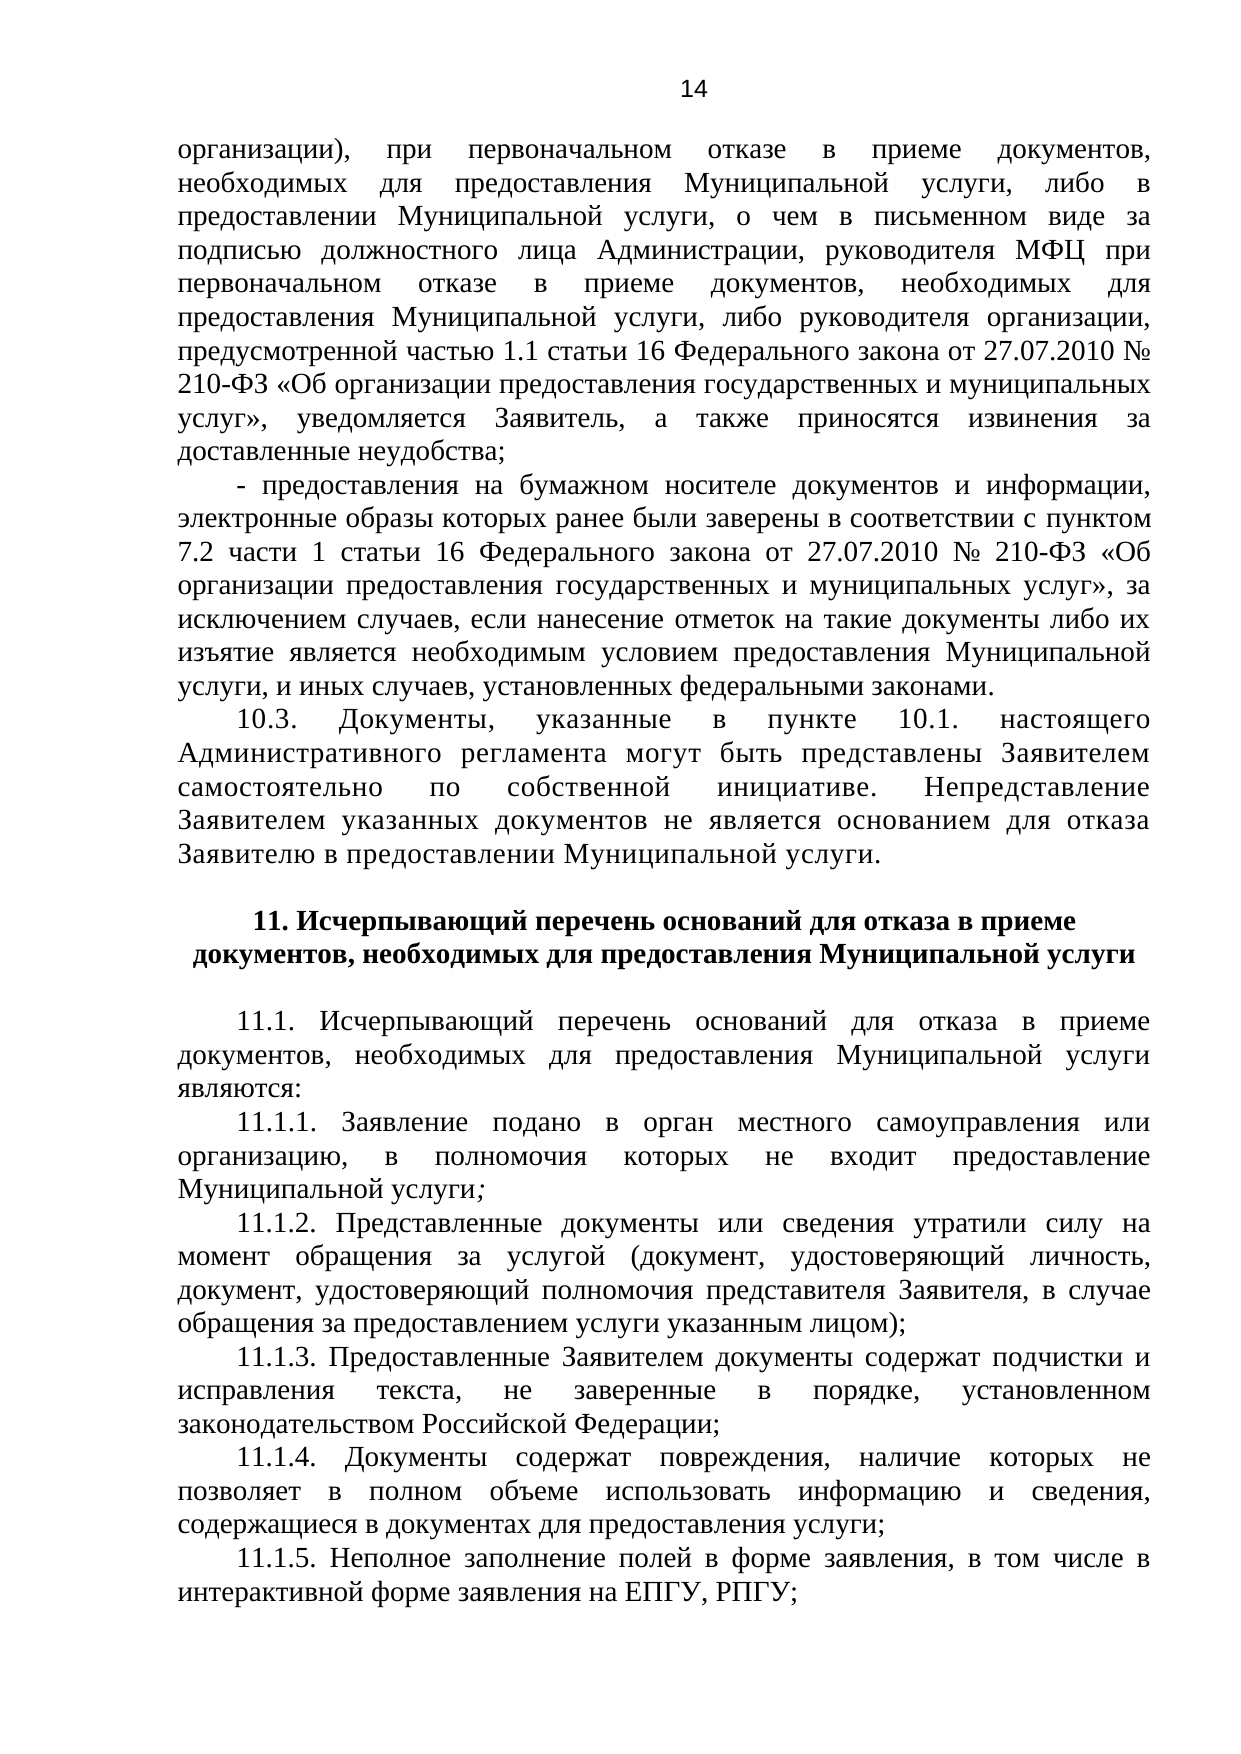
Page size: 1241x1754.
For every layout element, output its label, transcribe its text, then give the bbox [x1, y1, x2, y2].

text 11.1.1. Заявление подано в орган местного самоуправления или организацию, в полномочия которых не входит предоставление Муниципальной услуги; [177, 1104, 1152, 1205]
text 10.3. Документы, указанные в пункте 10.1. настоящего Административного регламента могут быть представлены Заявителем самостоятельно по собственной инициативе. Непредставление Заявителем указанных документов не является основанием для отказа Заявителю в предоставлении Муниципальной услуги. [177, 702, 1152, 869]
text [177, 131, 1152, 467]
text 11.1. Исчерпывающий перечень оснований для отказа в приеме документов, необходимых для предоставления Муниципальной услуги являются: [177, 1003, 1152, 1104]
text 11.1.3. Предоставленные Заявителем документы содержат подчистки и исправления текста, не заверенные в порядке, установленном законодательством Российской Федерации; [177, 1339, 1152, 1439]
text - предоставления на бумажном носителе документов и информации, электронные образы которых ранее были заверены в соответствии с пунктом 7.2 части 1 статьи 16 Федерального закона от 27.07.2010 № 210-ФЗ «Об организации предоставления государственных и муниципальных услуг», за исключением случаев, если нанесение отметок на такие документы либо их изъятие является необходимым условием предоставления Муниципальной услуги, и иных случаев, установленных федеральными законами. [177, 467, 1152, 702]
text 11. Исчерпывающий перечень оснований для отказа в приеме документов, необходимых для предоставления Муниципальной услуги [177, 903, 1152, 970]
text 11.1.5. Неполное заполнение полей в форме заявления, в том числе в интерактивной форме заявления на ЕПГУ, РПГУ; [177, 1540, 1152, 1607]
text 11.1.2. Представленные документы или сведения утратили силу на момент обращения за услугой (документ, удостоверяющий личность, документ, удостоверяющий полномочия представителя Заявителя, в случае обращения за предоставлением услуги указанным лицом); [177, 1205, 1152, 1339]
text 11.1.4. Документы содержат повреждения, наличие которых не позволяет в полном объеме использовать информацию и сведения, содержащиеся в документах для предоставления услуги; [177, 1439, 1152, 1540]
